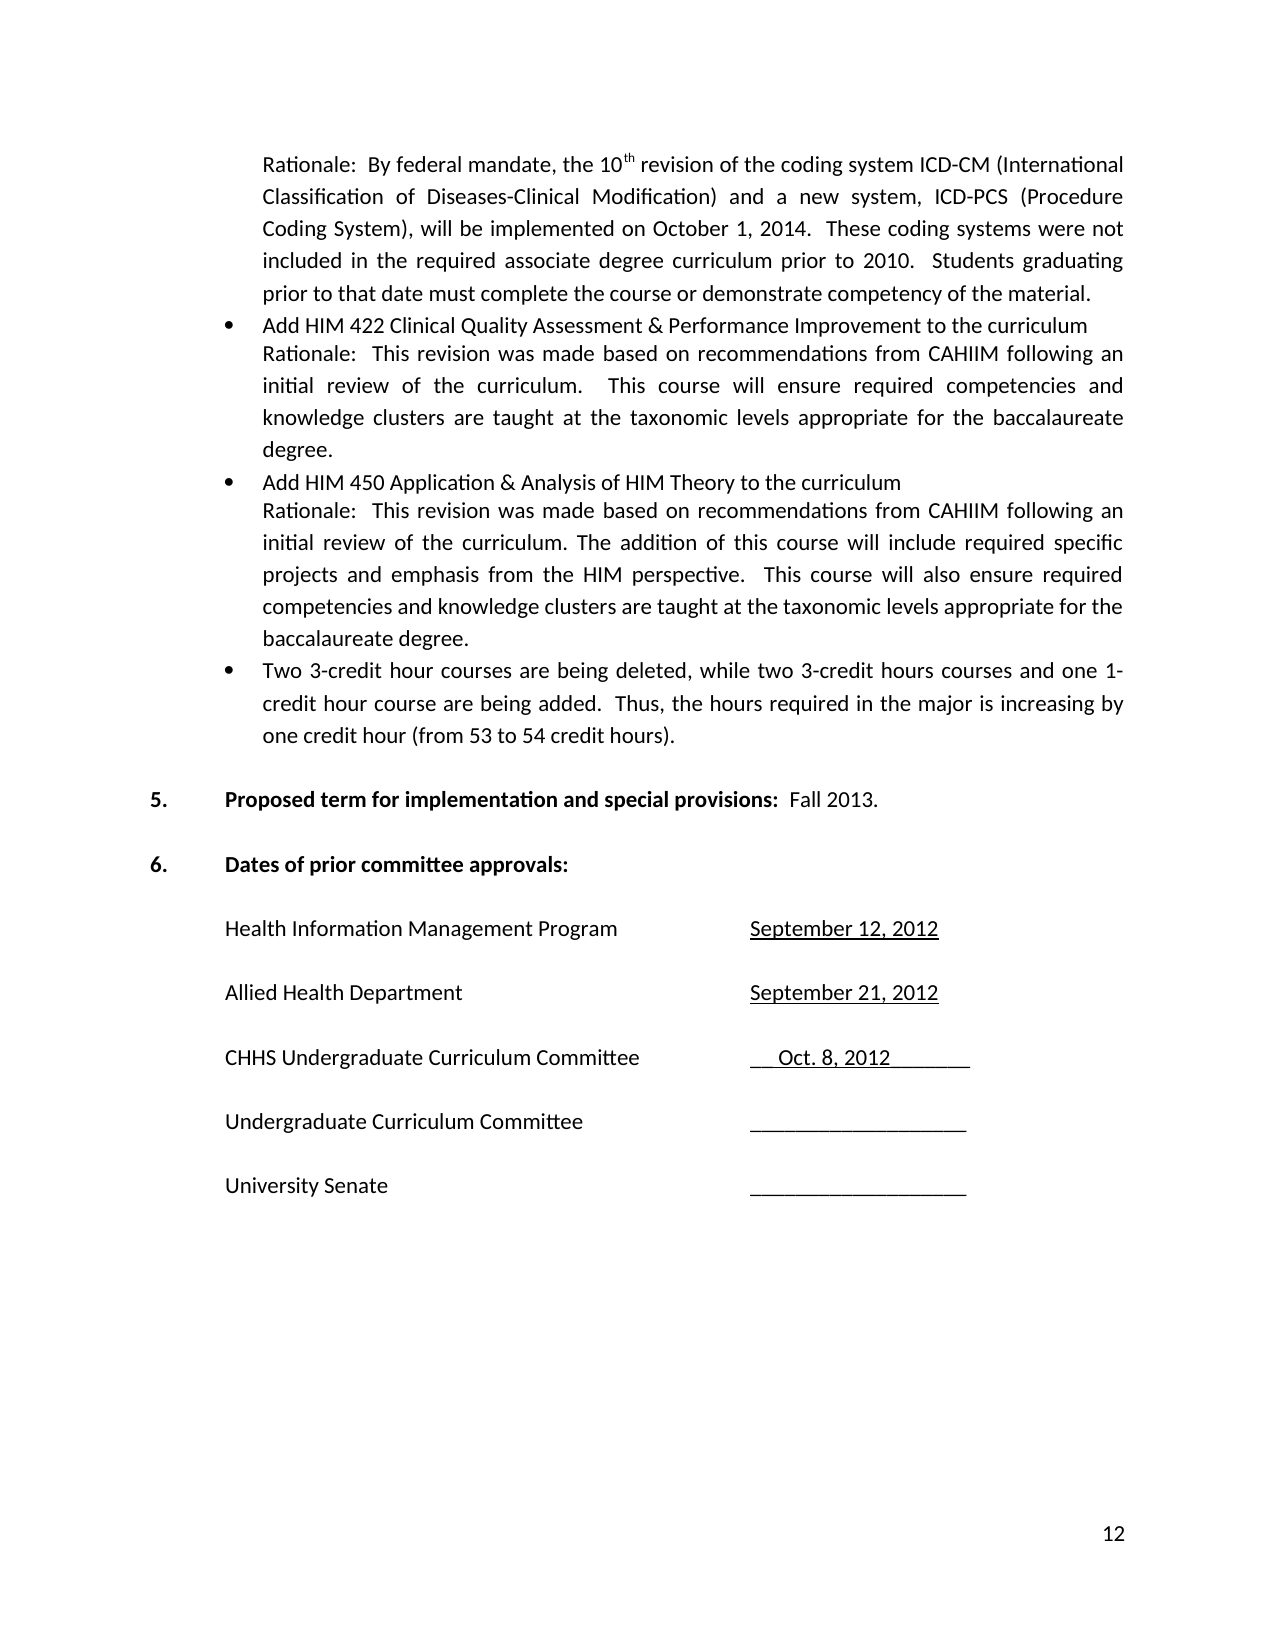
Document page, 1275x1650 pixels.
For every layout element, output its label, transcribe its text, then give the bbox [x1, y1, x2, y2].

list Two 3-credit hour courses are being deleted, while two 3-credit hours courses and one 1-credit hour course are being added. Thus, the hours required in the major is increasing by one credit hour (from 53 to 54 credit hours). [225, 657, 1125, 749]
list Add HIM 450 Application & Analysis of HIM Theory to the curriculum [225, 468, 1125, 496]
text CHHS Undergraduate Curriculum Committee __ Oct. 8, 2012_______ [150, 1043, 1125, 1071]
text Rationale: By federal mandate, the 10th revision of the coding system ICD-CM (International Classification of Diseases-Clinical Modification) and a new system, ICD-PCS (Procedure Coding System), will be implemented on October 1, 2014. These coding systems were not included in the required associate degree curriculum prior to 2010. Students graduating prior to that date must complete the course or demonstrate competency of the material. [262, 150, 1125, 307]
text Rationale: This revision was made based on recommendations from CAHIIM following an initial review of the curriculum. The addition of this course will include required specific projects and emphasis from the HIM perspective. This course will also ensure required competencies and knowledge clusters are taught at the taxonomic levels appropriate for the baccalaureate degree. [262, 496, 1125, 652]
list Add HIM 422 Clinical Quality Assessment & Performance Improvement to the curriculum [225, 311, 1125, 339]
text 5. Proposed term for implementation and special provisions: Fall 2013. [150, 785, 1125, 813]
text University Senate ___________________ [150, 1172, 1125, 1200]
text Health Information Management Program September 12, 2012 [150, 914, 1125, 942]
text Allied Health Department September 21, 2012 [150, 978, 1125, 1007]
text Undergraduate Curriculum Committee ___________________ [150, 1107, 1125, 1135]
text 6. Dates of prior committee approvals: [150, 850, 1125, 878]
text Rationale: This revision was made based on recommendations from CAHIIM following an initial review of the curriculum. This course will ensure required competencies and knowledge clusters are taught at the taxonomic levels appropriate for the baccalaureate degree. [262, 339, 1125, 463]
